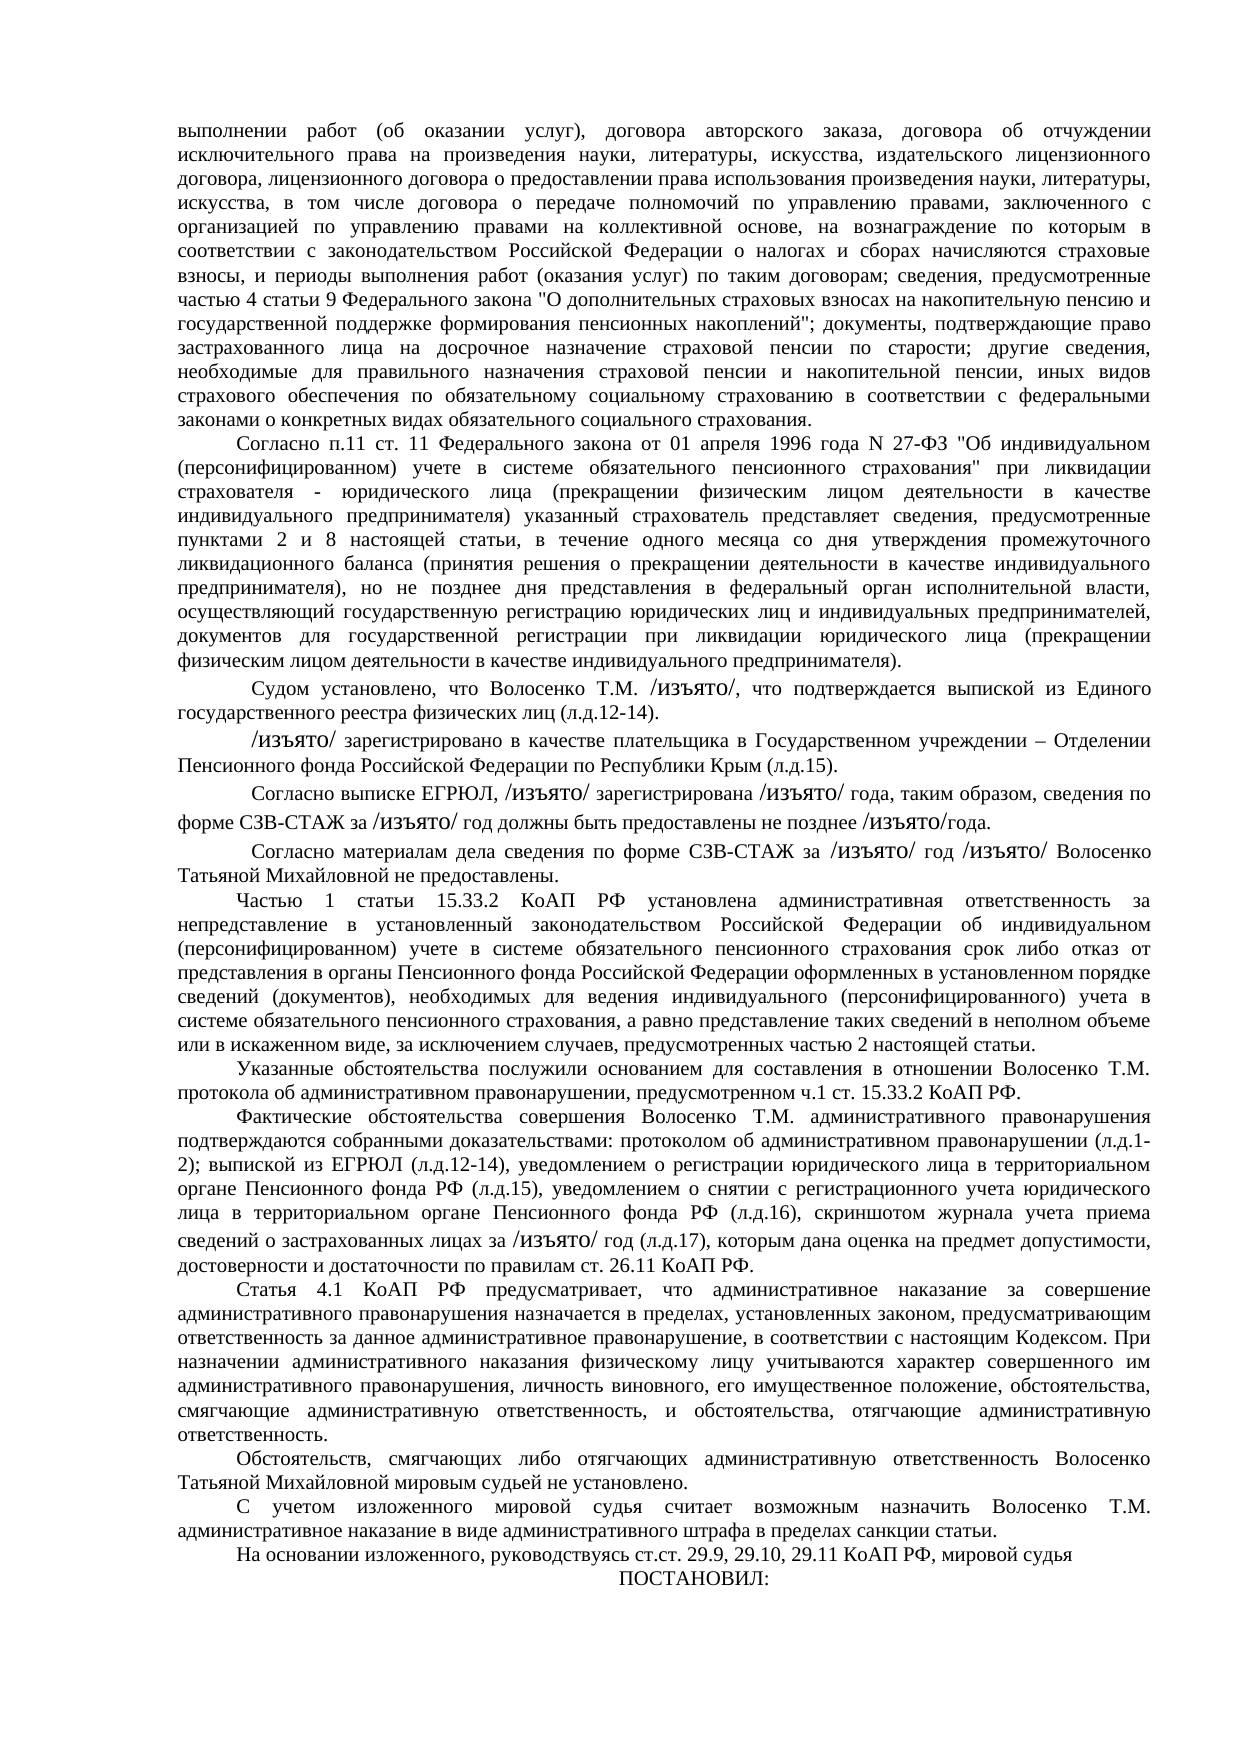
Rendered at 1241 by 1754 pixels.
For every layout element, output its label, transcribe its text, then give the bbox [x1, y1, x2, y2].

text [177, 118, 1152, 431]
text ПОСТАНОВИЛ: [177, 1566, 1152, 1590]
text Согласно выписке ЕГРЮЛ, /изъято/ зарегистрирована /изъято/ года, таким образом, сведения по форме СЗВ-СТАЖ за /изъято/ год должны быть предоставлены не позднее /изъято/года. [177, 777, 1152, 835]
text На основании изложенного, руководствуясь ст.ст. 29.9, 29.10, 29.11 КоАП РФ, мировой судья [177, 1542, 1152, 1566]
text Указанные обстоятельства послужили основанием для составления в отношении Волосенко Т.М. протокола об административном правонарушении, предусмотренном ч.1 ст. 15.33.2 КоАП РФ. [177, 1056, 1152, 1104]
text Согласно материалам дела сведения по форме СЗВ-СТАЖ за /изъято/ год /изъято/ Волосенко Татьяной Михайловной не предоставлены. [177, 835, 1152, 887]
text /изъято/ зарегистрировано в качестве плательщика в Государственном учреждении – Отделении Пенсионного фонда Российской Федерации по Республики Крым (л.д.15). [177, 724, 1152, 777]
text Фактические обстоятельства совершения Волосенко Т.М. административного правонарушения подтверждаются собранными доказательствами: протоколом об административном правонарушении (л.д.1-2); выпиской из ЕГРЮЛ (л.д.12-14), уведомлением о регистрации юридического лица в территориальном органе Пенсионного фонда РФ (л.д.15), уведомлением о снятии с регистрационного учета юридического лица в территориальном органе Пенсионного фонда РФ (л.д.16), скриншотом журнала учета приема сведений о застрахованных лицах за /изъято/ год (л.д.17), которым дана оценка на предмет допустимости, достоверности и достаточности по правилам ст. 26.11 КоАП РФ. [177, 1104, 1152, 1277]
text Судом установлено, что Волосенко Т.М. /изъято/, что подтверждается выпиской из Единого государственного реестра физических лиц (л.д.12-14). [177, 672, 1152, 724]
text Согласно п.11 ст. 11 Федерального закона от 01 апреля 1996 года N 27-ФЗ "Об индивидуальном (персонифицированном) учете в системе обязательного пенсионного страхования" при ликвидации страхователя - юридического лица (прекращении физическим лицом деятельности в качестве индивидуального предпринимателя) указанный страхователь представляет сведения, предусмотренные пунктами 2 и 8 настоящей статьи, в течение одного месяца со дня утверждения промежуточного ликвидационного баланса (принятия решения о прекращении деятельности в качестве индивидуального предпринимателя), но не позднее дня представления в федеральный орган исполнительной власти, осуществляющий государственную регистрацию юридических лиц и индивидуальных предпринимателей, документов для государственной регистрации при ликвидации юридического лица (прекращении физическим лицом деятельности в качестве индивидуального предпринимателя). [177, 431, 1152, 672]
text Статья 4.1 КоАП РФ предусматривает, что административное наказание за совершение административного правонарушения назначается в пределах, установленных законом, предусматривающим ответственность за данное административное правонарушение, в соответствии с настоящим Кодексом. При назначении административного наказания физическому лицу учитываются характер совершенного им административного правонарушения, личность виновного, его имущественное положение, обстоятельства, смягчающие административную ответственность, и обстоятельства, отягчающие административную ответственность. [177, 1277, 1152, 1446]
text С учетом изложенного мировой судья считает возможным назначить Волосенко Т.М. административное наказание в виде административного штрафа в пределах санкции статьи. [177, 1494, 1152, 1542]
text Частью 1 статьи 15.33.2 КоАП РФ установлена административная ответственность за непредставление в установленный законодательством Российской Федерации об индивидуальном (персонифицированном) учете в системе обязательного пенсионного страхования срок либо отказ от представления в органы Пенсионного фонда Российской Федерации оформленных в установленном порядке сведений (документов), необходимых для ведения индивидуального (персонифицированного) учета в системе обязательного пенсионного страхования, а равно представление таких сведений в неполном объеме или в искаженном виде, за исключением случаев, предусмотренных частью 2 настоящей статьи. [177, 887, 1152, 1056]
text Обстоятельств, смягчающих либо отягчающих административную ответственность Волосенко Татьяной Михайловной мировым судьей не установлено. [177, 1446, 1152, 1494]
